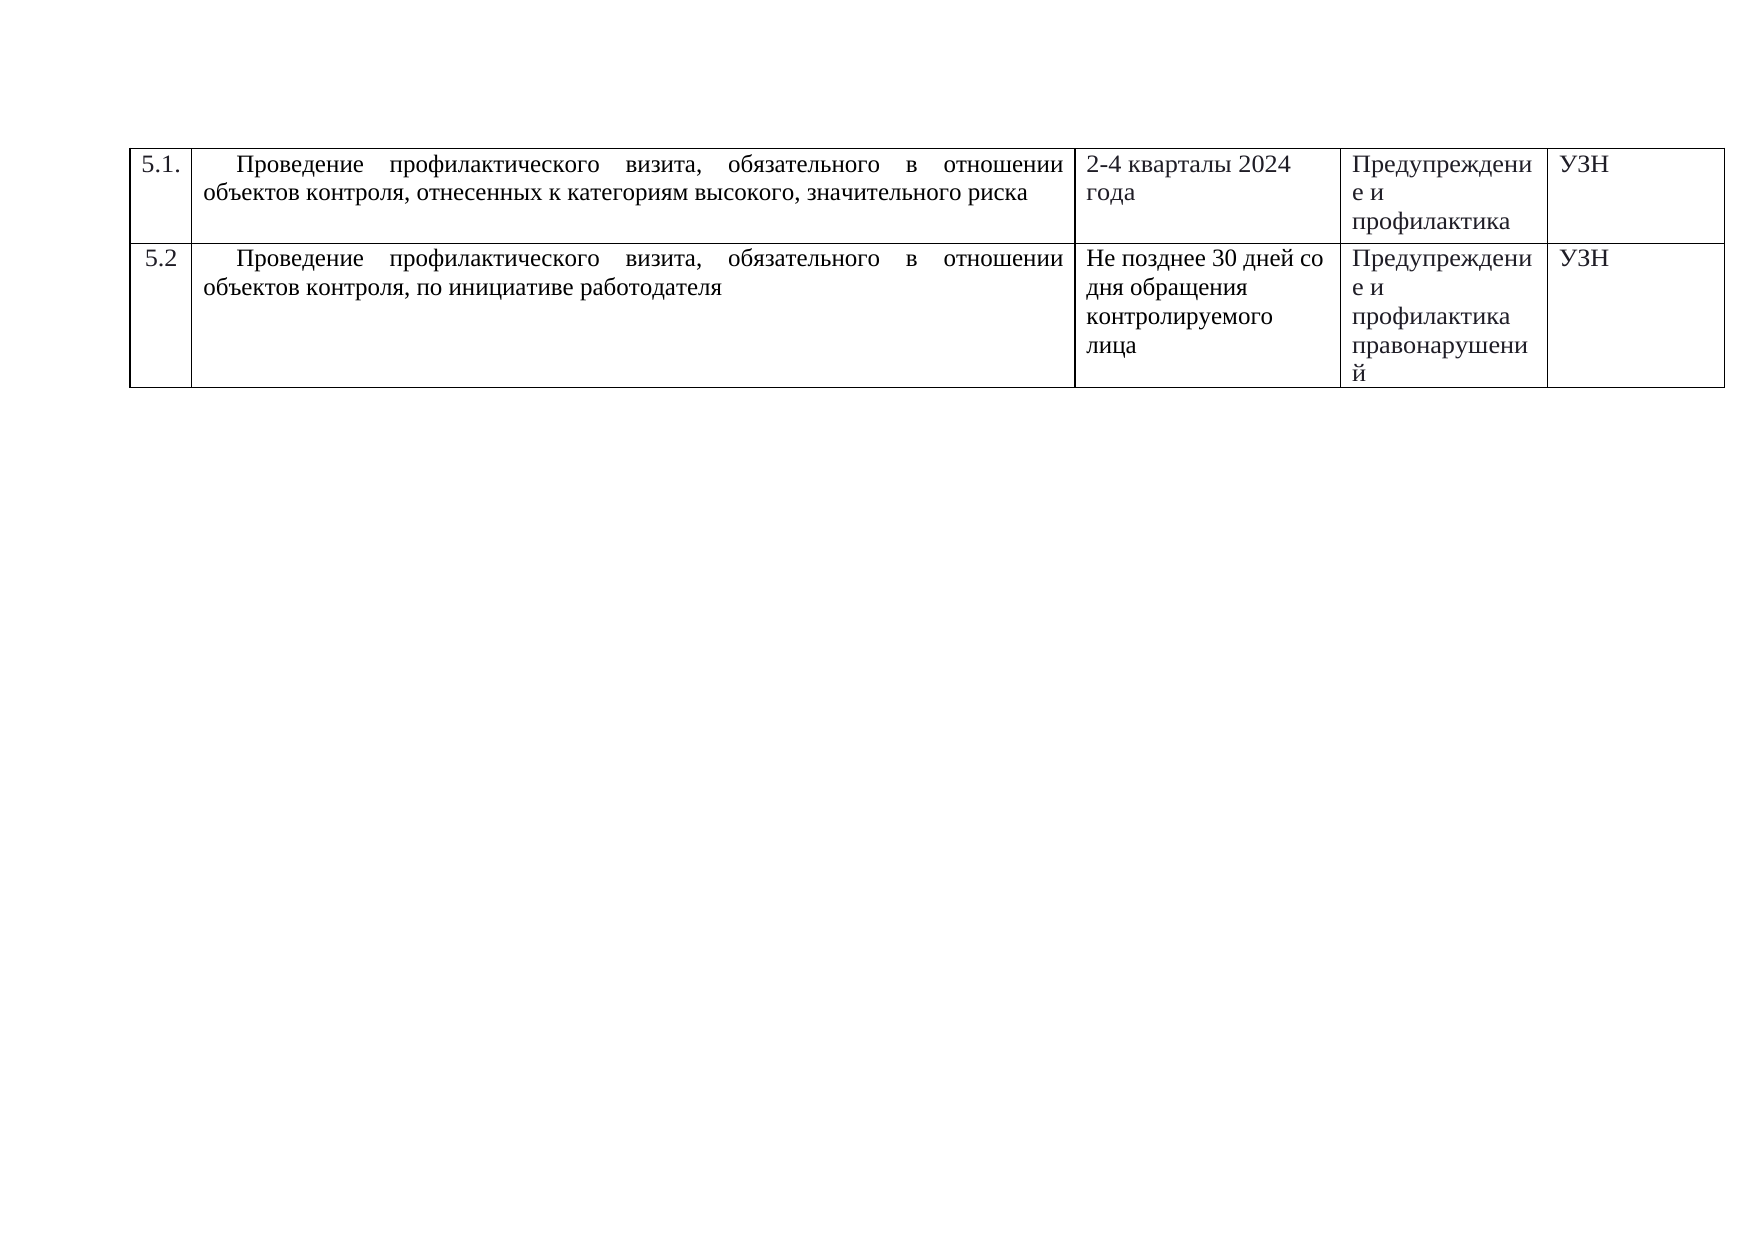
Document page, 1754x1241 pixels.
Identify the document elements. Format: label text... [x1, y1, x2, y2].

table_cell Проведение профилактического визита, обязательного в отношении объектов контроля, по инициативе работодателя [192, 244, 1074, 387]
table_cell Не позднее 30 дней со дня обращения контролируемого лица [1076, 244, 1340, 387]
table_cell УЗН [1548, 244, 1724, 387]
table_cell 2-4 кварталы 2024 года [1076, 149, 1340, 242]
table_cell Предупреждение и профилактика правонарушений [1341, 244, 1547, 387]
table_cell УЗН [1548, 149, 1724, 242]
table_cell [1341, 149, 1547, 242]
table_cell 5.2 [131, 244, 191, 387]
table_cell Проведение профилактического визита, обязательного в отношении объектов контроля, отнесенных к категориям высокого, значительного риска [192, 149, 1074, 242]
table_cell 5.1. [131, 149, 191, 242]
